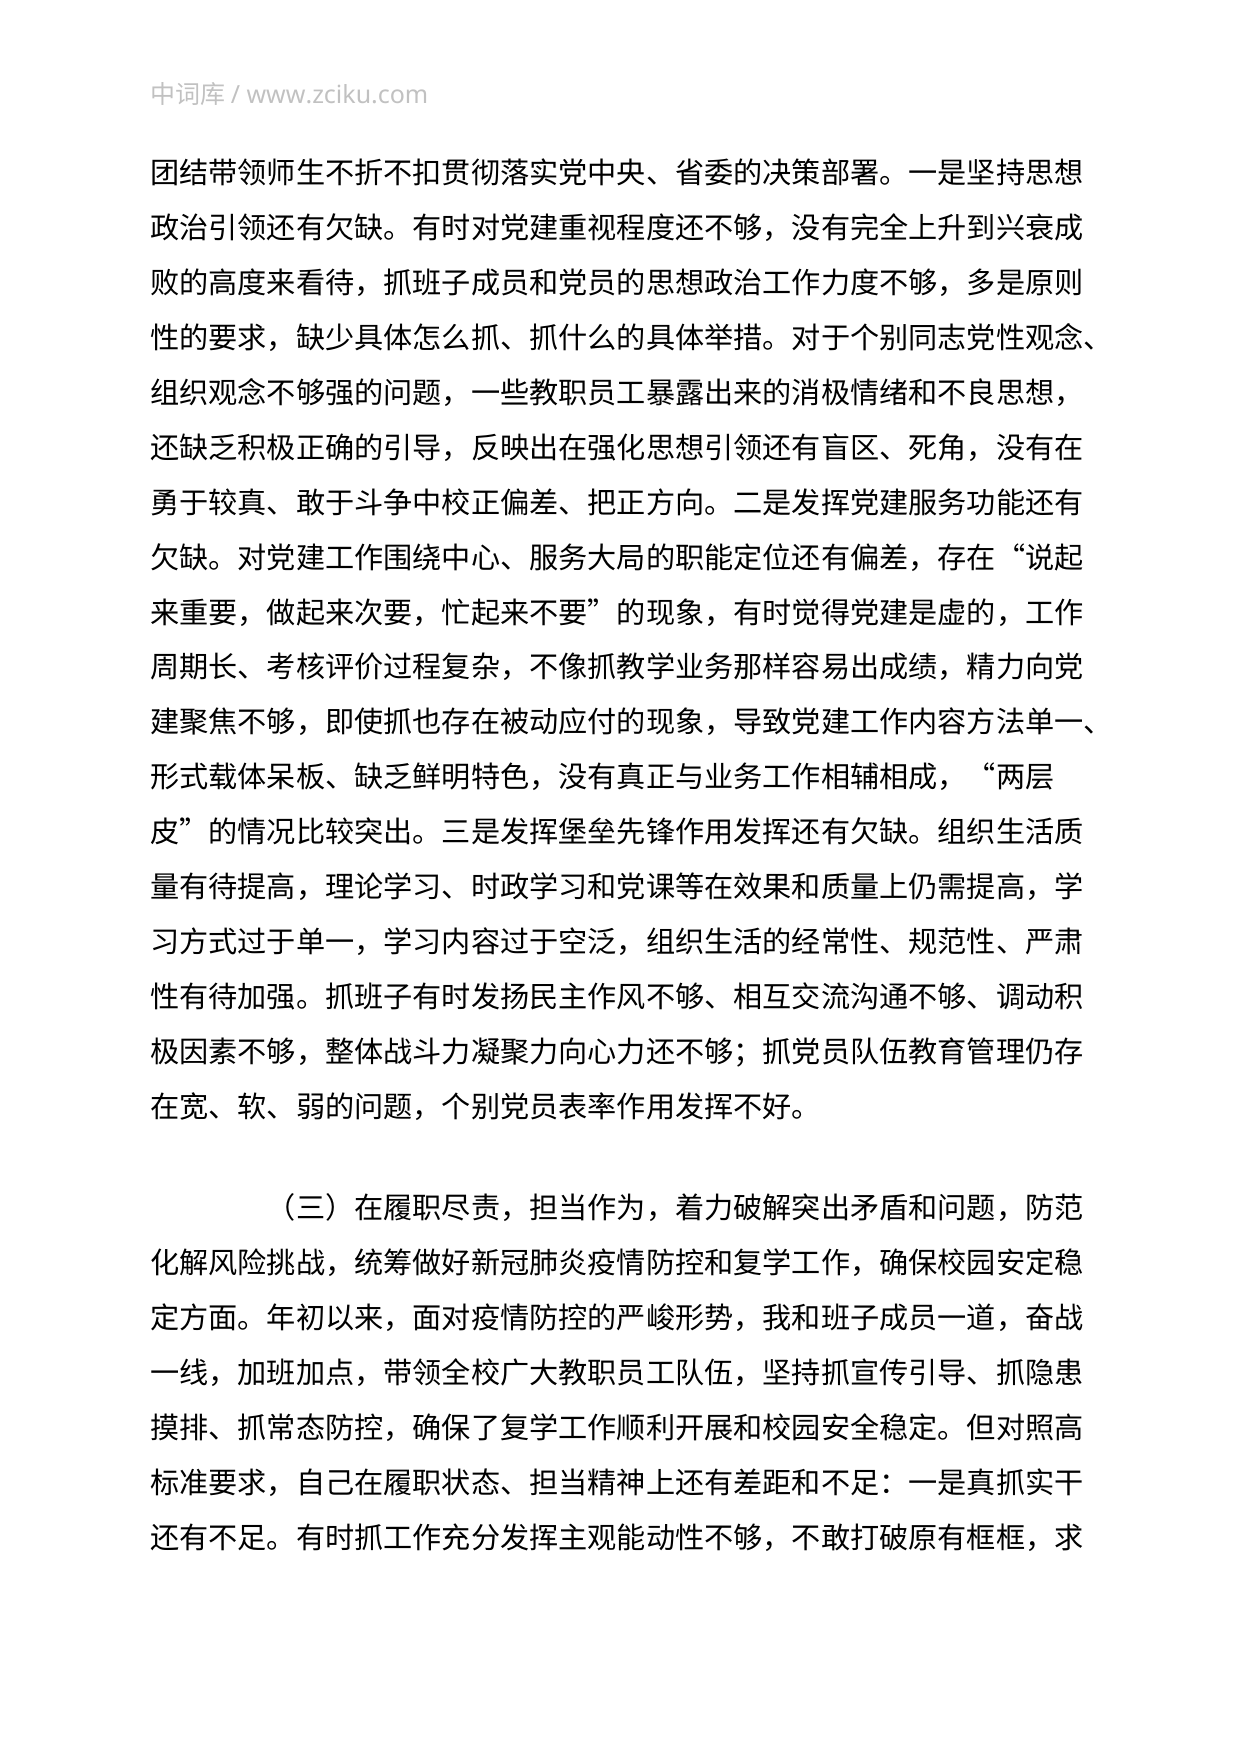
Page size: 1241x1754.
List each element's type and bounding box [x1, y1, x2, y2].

text [150, 1185, 1090, 1557]
text [150, 150, 1090, 1126]
